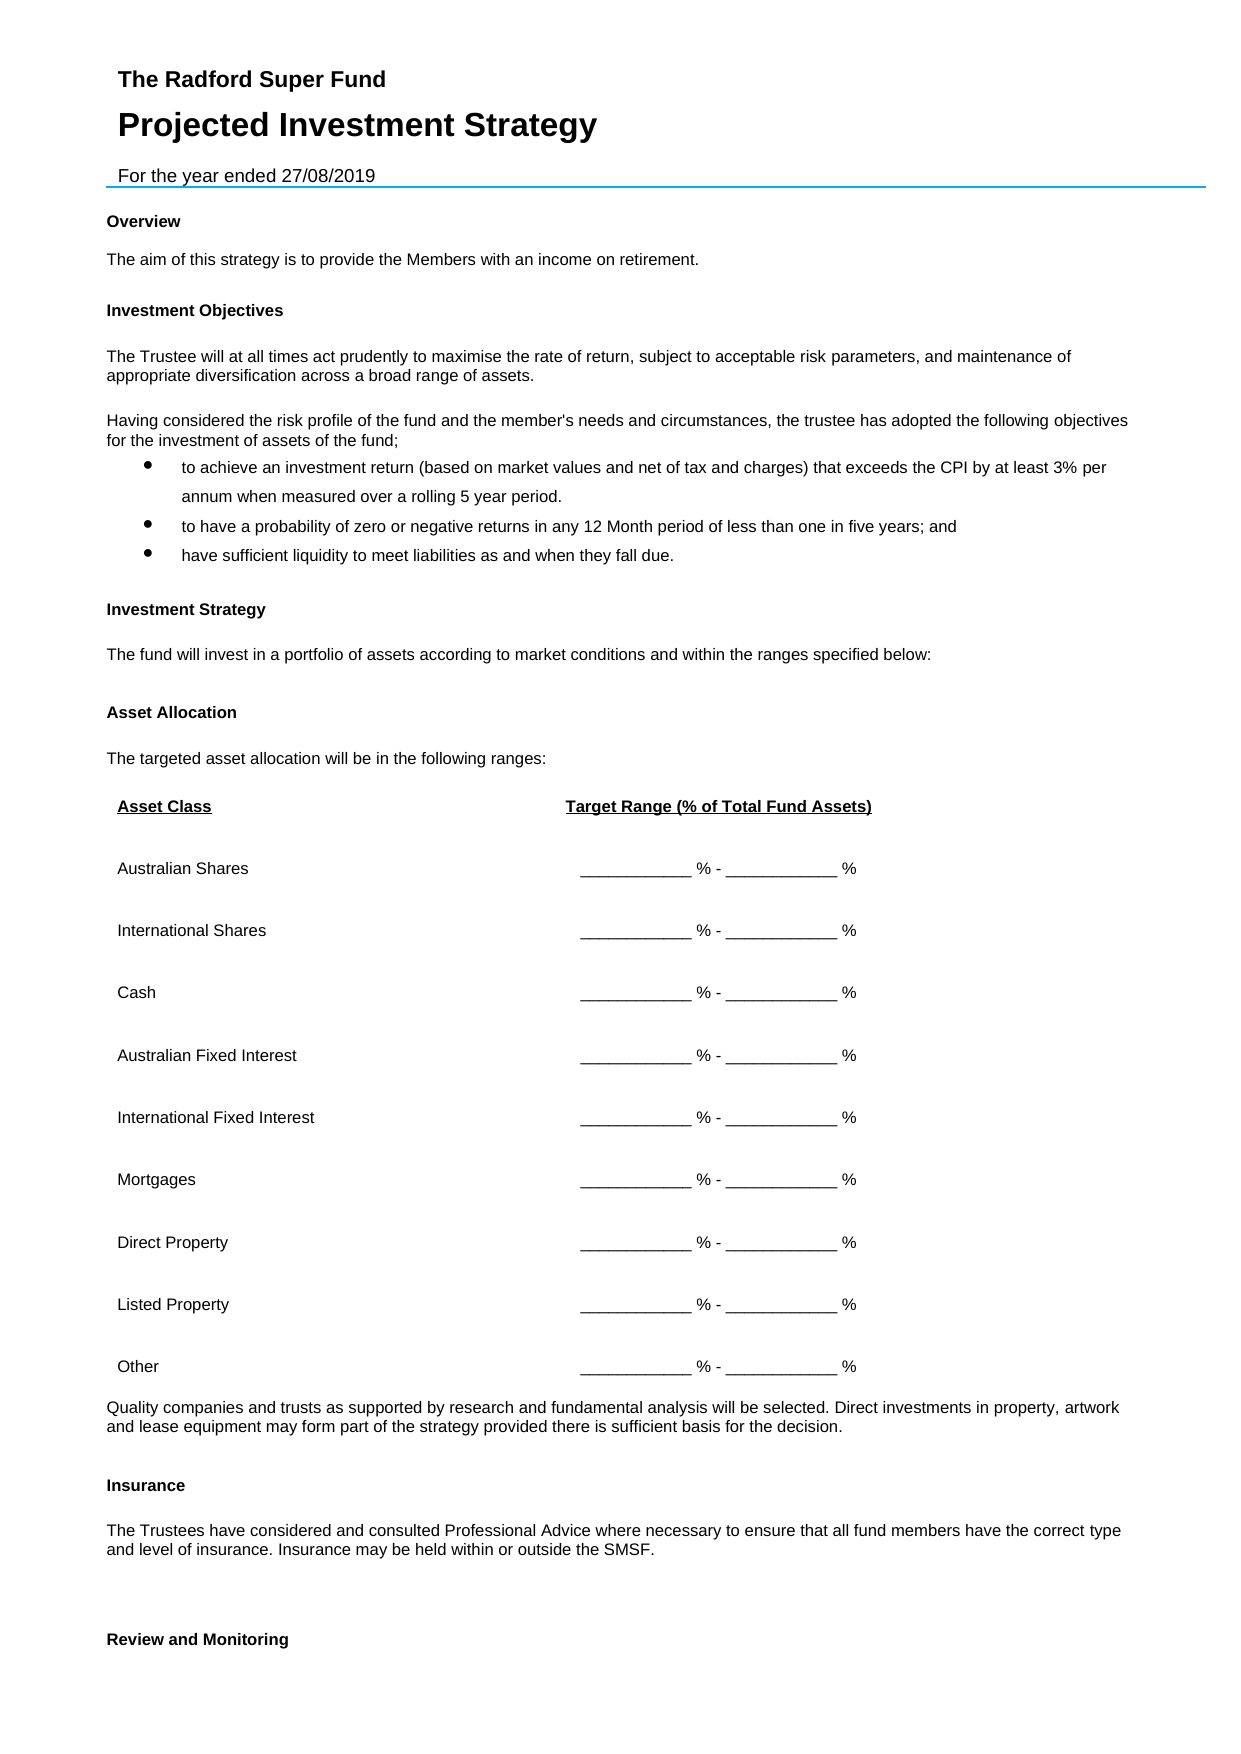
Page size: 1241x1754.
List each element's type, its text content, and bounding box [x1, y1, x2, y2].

text Asset Allocation [106, 703, 1134, 722]
text The targeted asset allocation will be in the following ranges: [106, 749, 1134, 768]
table_cell Australian Shares [106, 818, 505, 881]
table_cell ____________ % - ____________ % [505, 1068, 1007, 1130]
table_cell ____________ % - ____________ % [505, 1317, 1007, 1379]
text The aim of this strategy is to provide the Members with an income on retirement. [106, 250, 1134, 269]
list have sufficient liquidity to meet liabilities as and when they fall due. [144, 538, 1134, 568]
table_cell ____________ % - ____________ % [505, 1192, 1007, 1254]
text The Trustees have considered and consulted Professional Advice where necessary to ensure that all fund members have the correct type and level of insurance. Insurance may be held within or outside the SMSF. [106, 1521, 1134, 1559]
table_cell International Fixed Interest [106, 1068, 505, 1130]
table_cell ____________ % - ____________ % [505, 881, 1007, 943]
text Overview [106, 212, 1134, 231]
table_cell ____________ % - ____________ % [505, 1254, 1007, 1317]
list to have a probability of zero or negative returns in any 12 Month period of less than one in five years; and [144, 509, 1134, 538]
table_cell Cash [106, 943, 505, 1005]
table_cell International Shares [106, 881, 505, 943]
table_cell ____________ % - ____________ % [505, 943, 1007, 1005]
table_cell Direct Property [106, 1192, 505, 1254]
text Review and Monitoring [106, 1630, 1134, 1649]
text Quality companies and trusts as supported by research and fundamental analysis will be selected. Direct investments in property, artwork and lease equipment may form part of the strategy provided there is sufficient basis for the decision. [106, 1398, 1134, 1436]
table_cell ____________ % - ____________ % [505, 1130, 1007, 1192]
table_cell Listed Property [106, 1254, 505, 1317]
text The fund will invest in a portfolio of assets according to market conditions and within the ranges specified below: [106, 645, 1134, 664]
list to achieve an investment return (based on market values and net of tax and charges) that exceeds the CPI by at least 3% per annum when measured over a rolling 5 year period. [144, 449, 1134, 509]
text The Trustee will at all times act prudently to maximise the rate of return, subject to acceptable risk parameters, and maintenance of appropriate diversification across a broad range of assets. [106, 346, 1134, 385]
text Investment Objectives [106, 301, 1134, 320]
table_header Asset Class [106, 787, 505, 818]
table_cell Australian Fixed Interest [106, 1005, 505, 1067]
table_cell Mortgages [106, 1130, 505, 1192]
text Having considered the risk profile of the fund and the member's needs and circumstances, the trustee has adopted the following objectives for the investment of assets of the fund; [106, 411, 1134, 449]
text Investment Strategy [106, 599, 1134, 619]
table_cell ____________ % - ____________ % [505, 1005, 1007, 1067]
table_header Target Range (% of Total Fund Assets) [505, 787, 1007, 818]
table_cell ____________ % - ____________ % [505, 818, 1007, 881]
text Insurance [106, 1475, 1134, 1494]
table_cell Other [106, 1317, 505, 1379]
